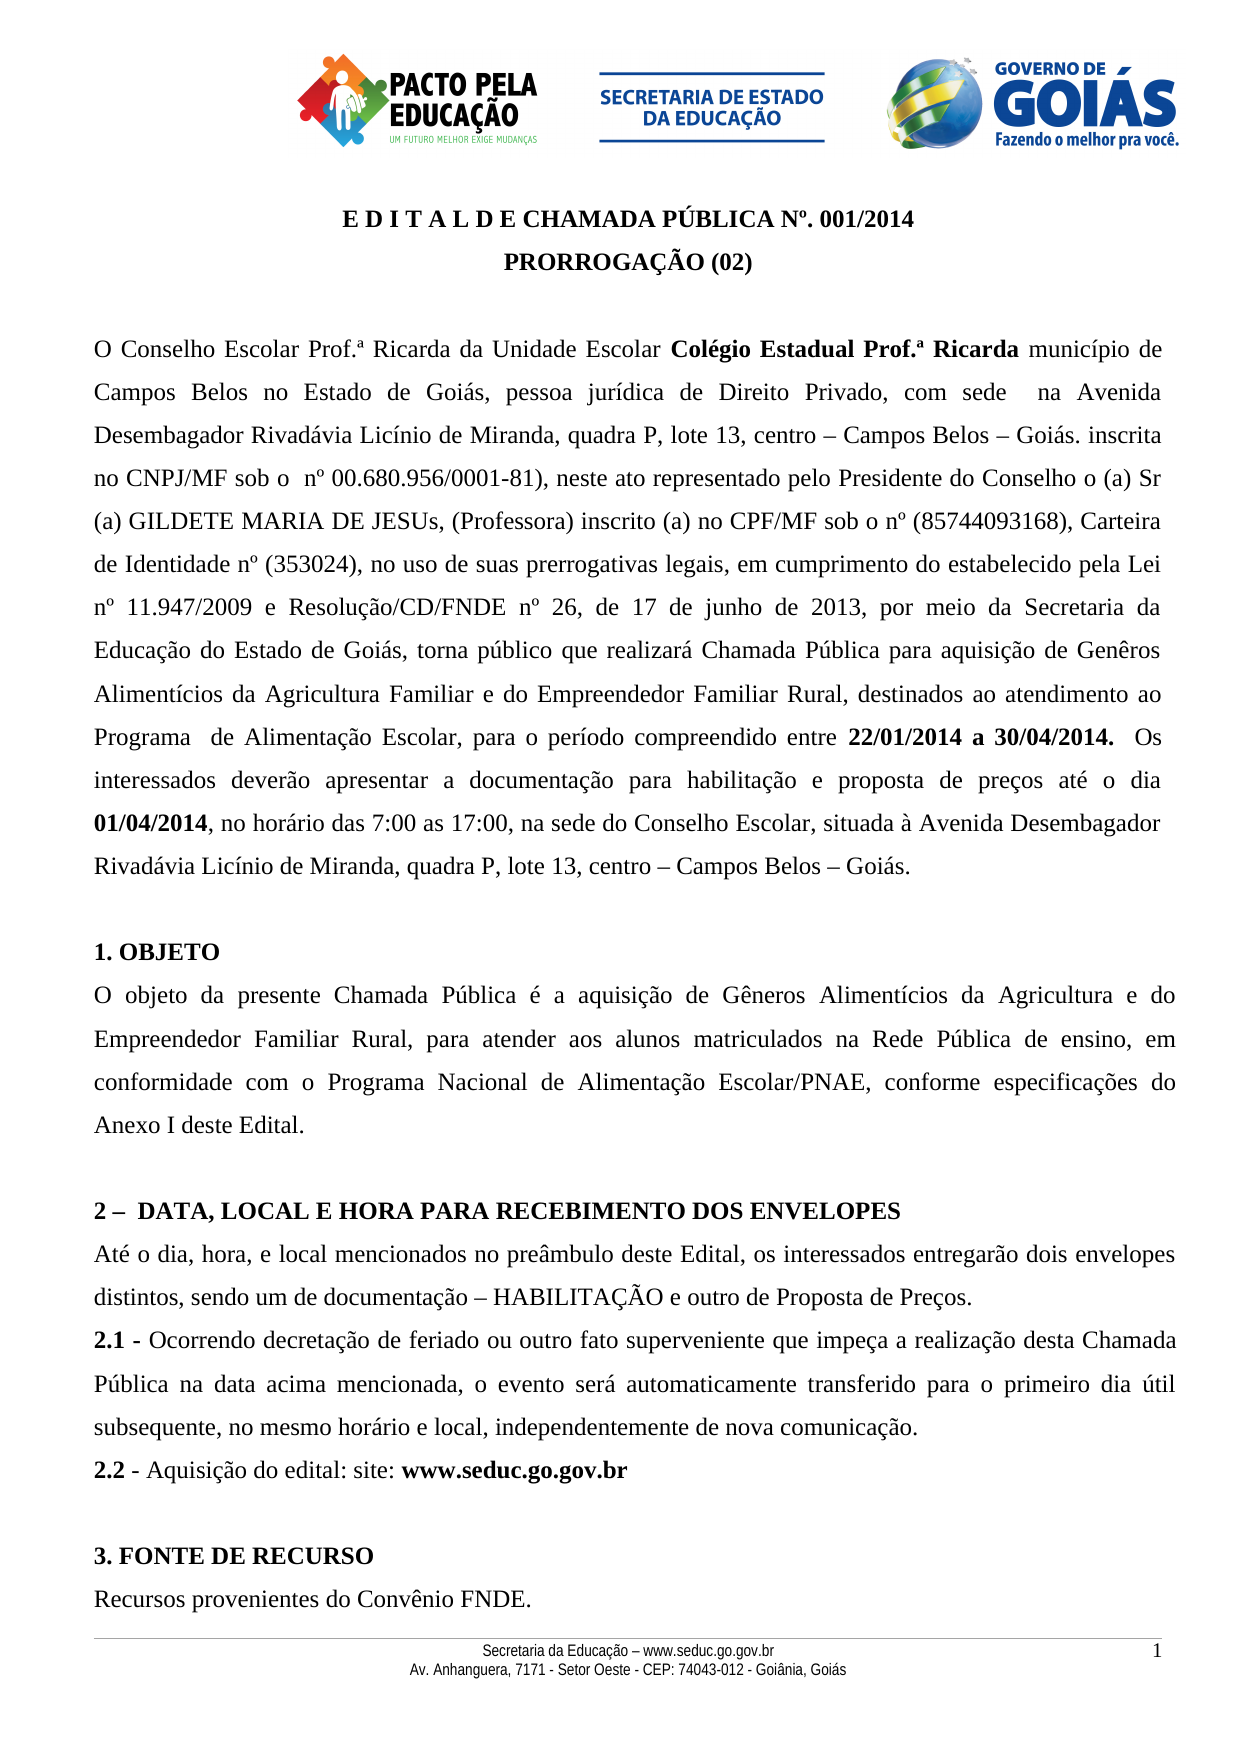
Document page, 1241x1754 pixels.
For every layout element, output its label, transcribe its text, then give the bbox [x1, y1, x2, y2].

text O Conselho Escolar Prof.ª Ricarda da Unidade Escolar Colégio Estadual Prof.ª Ricarda município de Campos Belos no Estado de Goiás, pessoa jurídica de Direito Privado, com sede na Avenida Desembagador Rivadávia Licínio de Miranda, quadra P, lote 13, centro – Campos Belos – Goiás. inscrita no CNPJ/MF sob o nº 00.680.956/0001-81), neste ato representado pelo Presidente do Conselho o (a) Sr (a) GILDETE MARIA DE JESUs, (Professora) inscrito (a) no CPF/MF sob o nº (85744093168), Carteira de Identidade nº (353024), no uso de suas prerrogativas legais, em cumprimento do estabelecido pela Lei nº 11.947/2009 e Resolução/CD/FNDE nº 26, de 17 de junho de 2013, por meio da Secretaria da Educação do Estado de Goiás, torna público que realizará Chamada Pública para aquisição de Genêros Alimentícios da Agricultura Familiar e do Empreendedor Familiar Rural, destinados ao atendimento ao Programa de Alimentação Escolar, para o período compreendido entre 22/01/2014 a 30/04/2014. Os interessados deverão apresentar a documentação para habilitação e proposta de preços até o dia 01/04/2014, no horário das 7:00 as 17:00, na sede do Conselho Escolar, situada à Avenida Desembagador Rivadávia Licínio de Miranda, quadra P, lote 13, centro – Campos Belos – Goiás. [94, 334, 1162, 880]
text Recursos provenientes do Convênio FNDE. [94, 1584, 1177, 1613]
text O objeto da presente Chamada Pública é a aquisição de Gêneros Alimentícios da Agricultura e do Empreendedor Familiar Rural, para atender aos alunos matriculados na Rede Pública de ensino, em conformidade com o Programa Nacional de Alimentação Escolar/PNAE, conforme especificações do Anexo I deste Edital. [94, 981, 1177, 1139]
text 3. FONTE DE RECURSO [94, 1541, 1177, 1570]
text Até o dia, hora, e local mencionados no preâmbulo deste Edital, os interessados entregarão dois envelopes distintos, sendo um de documentação – HABILITAÇÃO e outro de Proposta de Preços. [94, 1239, 1177, 1311]
text E D I T A L D E CHAMADA PÚBLICA Nº. 001/2014 [94, 204, 1162, 233]
text 2 – DATA, LOCAL E HORA PARA RECEBIMENTO DOS ENVELOPES [94, 1196, 1177, 1225]
text 2.2 - Aquisição do edital: site: www.seduc.go.gov.br [94, 1455, 1177, 1484]
text PRORROGAÇÃO (02) [94, 247, 1162, 276]
text 1. OBJETO [94, 937, 1177, 966]
text 2.1 - Ocorrendo decretação de feriado ou outro fato superveniente que impeça a realização desta Chamada Pública na data acima mencionada, o evento será automaticamente transferido para o primeiro dia útil subsequente, no mesmo horário e local, independentemente de nova comunicação. [94, 1326, 1177, 1441]
picture [288, 49, 1186, 158]
